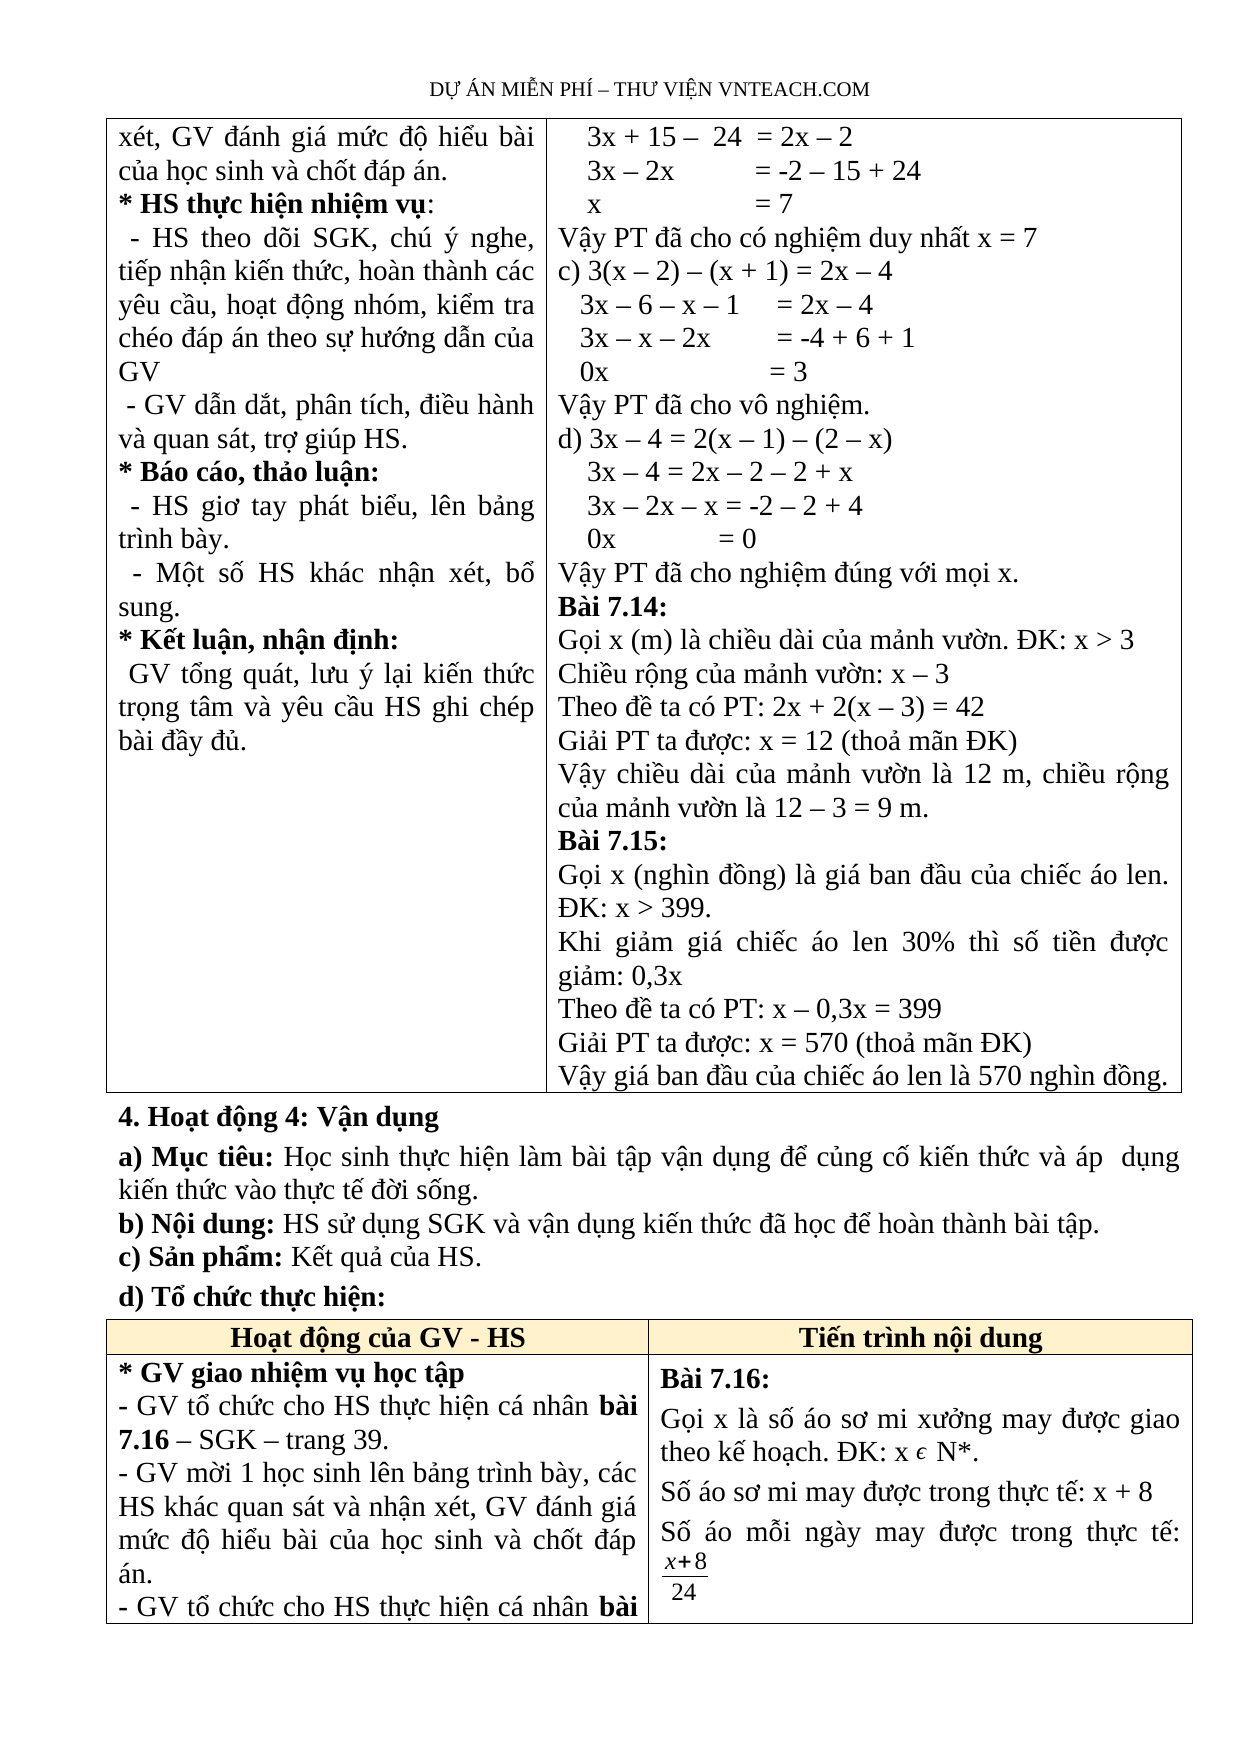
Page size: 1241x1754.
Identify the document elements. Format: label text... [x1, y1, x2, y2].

text b) Nội dung: HS sử dụng SGK và vận dụng kiến thức đã học để hoàn thành bài tập. [118, 1206, 1181, 1239]
text c) Sản phẩm: Kết quả của HS. [118, 1239, 1181, 1273]
table_header Hoạt động của GV - HS [107, 1320, 648, 1354]
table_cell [107, 1355, 648, 1623]
text d) Tổ chức thực hiện: [118, 1279, 1181, 1313]
table_header Tiến trình nội dung [649, 1320, 1192, 1354]
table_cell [649, 1355, 1192, 1623]
text a) Mục tiêu: Học sinh thực hiện làm bài tập vận dụng để củng cố kiến thức và áp dụng kiến thức vào thực tế đời sống. [118, 1139, 1181, 1206]
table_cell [547, 119, 1181, 1092]
text 4. Hoạt động 4: Vận dụng [118, 1099, 1181, 1133]
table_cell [107, 119, 546, 1092]
